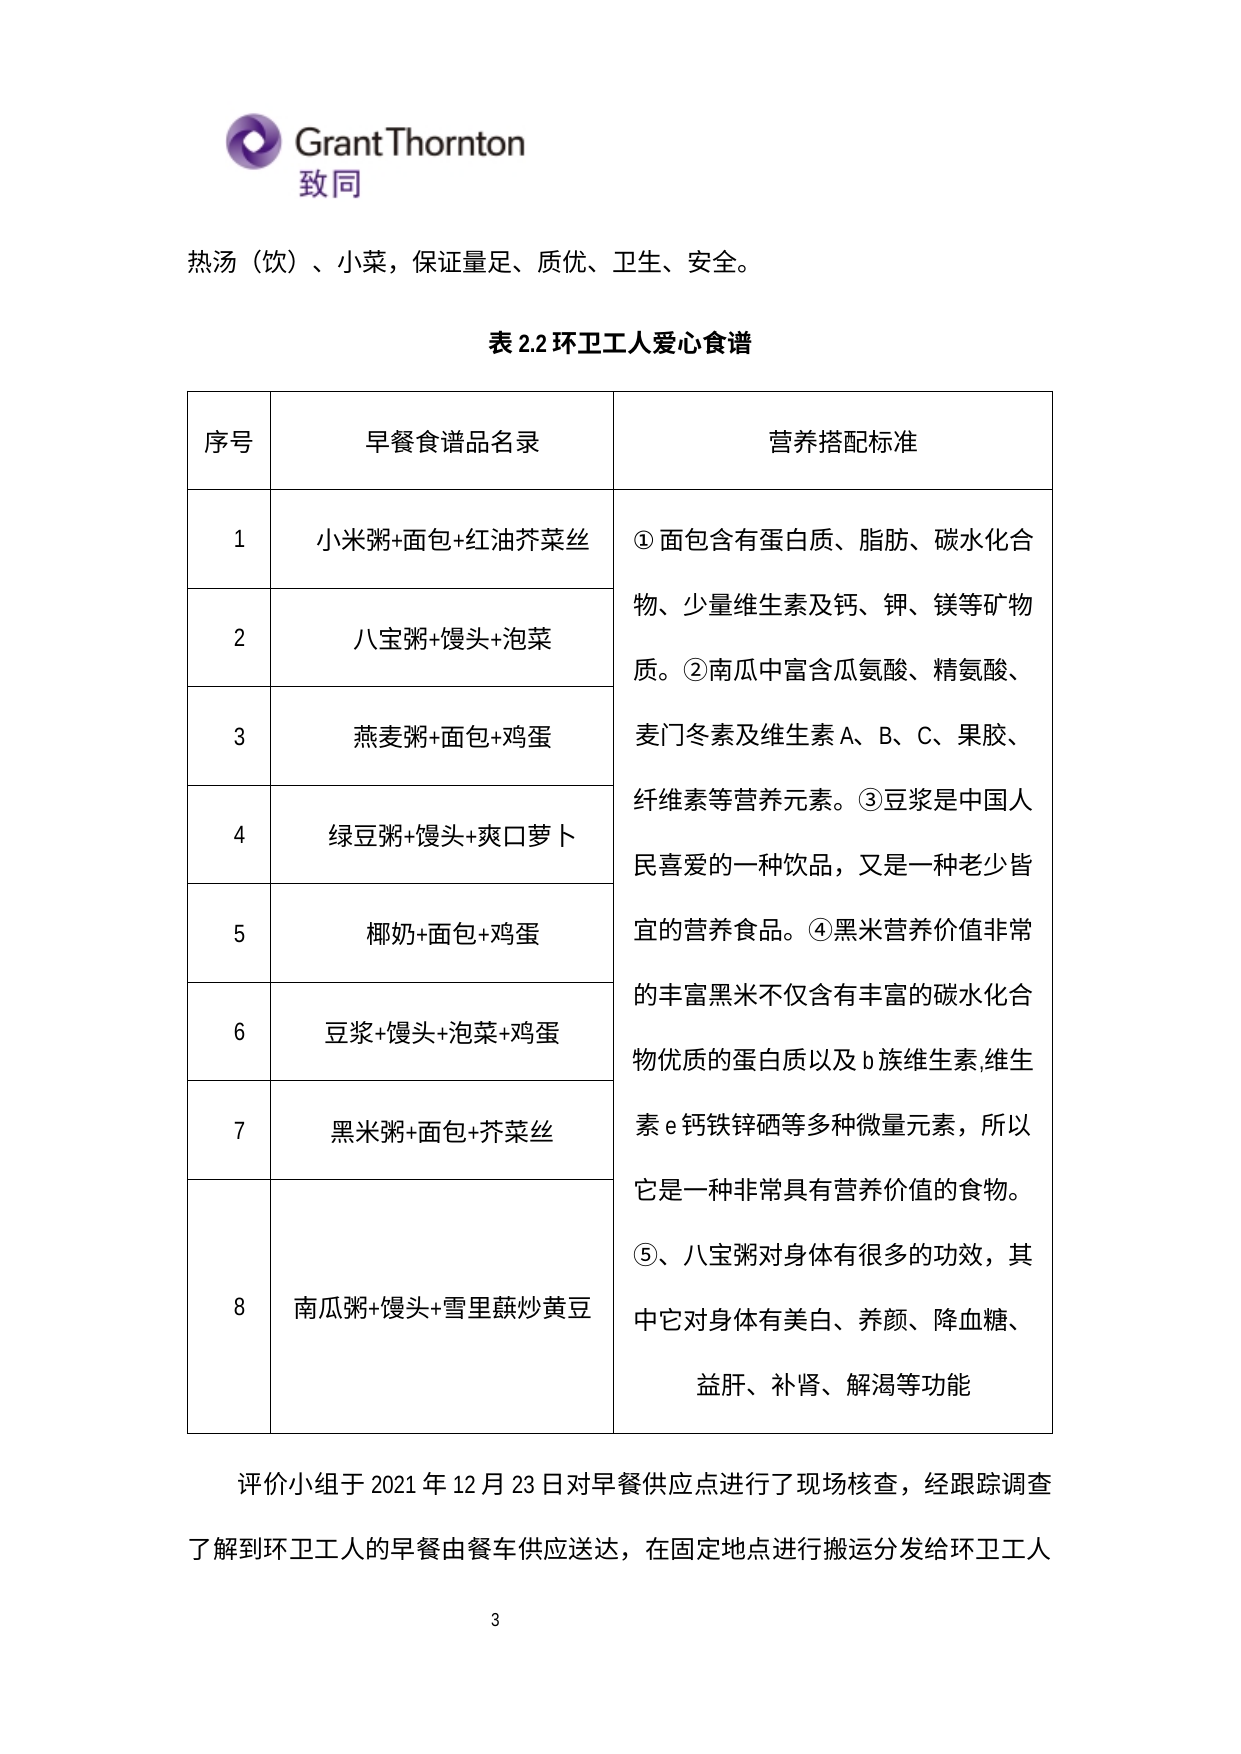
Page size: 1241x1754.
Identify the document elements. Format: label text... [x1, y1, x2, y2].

table_cell 3 [188, 687, 270, 785]
table_cell 绿豆粥+馒头+爽口萝卜 [271, 786, 613, 883]
table_cell 6 [188, 983, 270, 1080]
text 评价小组于2021年12月23日对早餐供应点进行了现场核查，经跟踪调查了解到环卫工人的早餐由餐车供应送达，在固定地点进行搬运分发给环卫工人的代表领餐人员，由代表领餐人员再具体进行发放到个人。早餐标准主要为每人一杯热粥，两个馒头，一个鸡蛋，一袋咸菜，实地调查中未见环卫工人有固定就餐场所。 [187, 1450, 1053, 1580]
picture [225, 101, 529, 206]
table_cell 1 [188, 490, 270, 588]
table_cell 八宝粥+馒头+泡菜 [271, 589, 613, 686]
table_cell 小米粥+面包+红油芥菜丝 [271, 490, 613, 588]
table_cell 5 [188, 884, 270, 982]
table_cell 豆浆+馒头+泡菜+鸡蛋 [271, 983, 613, 1080]
table_cell 4 [188, 786, 270, 883]
table_cell 8 [188, 1180, 270, 1433]
text 按时为环卫工人每人每天提供1份（次）爱心早餐。早餐品种包含主食、热汤（饮）、小菜，保证量足、质优、卫生、安全。 [187, 228, 1053, 293]
table_cell 7 [188, 1081, 270, 1179]
table_cell ①面包含有蛋白质、脂肪、碳水化合物、少量维生素及钙、钾、镁等矿物质。②南瓜中富含瓜氨酸、精氨酸、麦门冬素及维生素A、B、C、果胶、纤维素等营养元素。③豆浆是中国人民喜爱的一种饮品，又是一种老少皆宜的营养食品。④黑米营养价值非常的丰富黑米不仅含有丰富的碳水化合物优质的蛋白质以及b族维生素,维生素e钙铁锌硒等多种微量元素，所以它是一种非常具有营养价值的食物。⑤、八宝粥对身体有很多的功效，其中它对身体有美白、养颜、降血糖、益肝、补肾、解渴等功能 [614, 490, 1052, 1433]
table_header 营养搭配标准 [614, 392, 1052, 489]
table_header 序号 [188, 392, 270, 489]
table_cell 南瓜粥+馒头+雪里蕻炒黄豆 [271, 1180, 613, 1433]
table_cell 椰奶+面包+鸡蛋 [271, 884, 613, 982]
table_cell 黑米粥+面包+芥菜丝 [271, 1081, 613, 1179]
text 表2.2环卫工人爱心食谱 [187, 309, 1053, 374]
table_cell 2 [188, 589, 270, 686]
table_header 早餐食谱品名录 [271, 392, 613, 489]
table_cell 燕麦粥+面包+鸡蛋 [271, 687, 613, 785]
